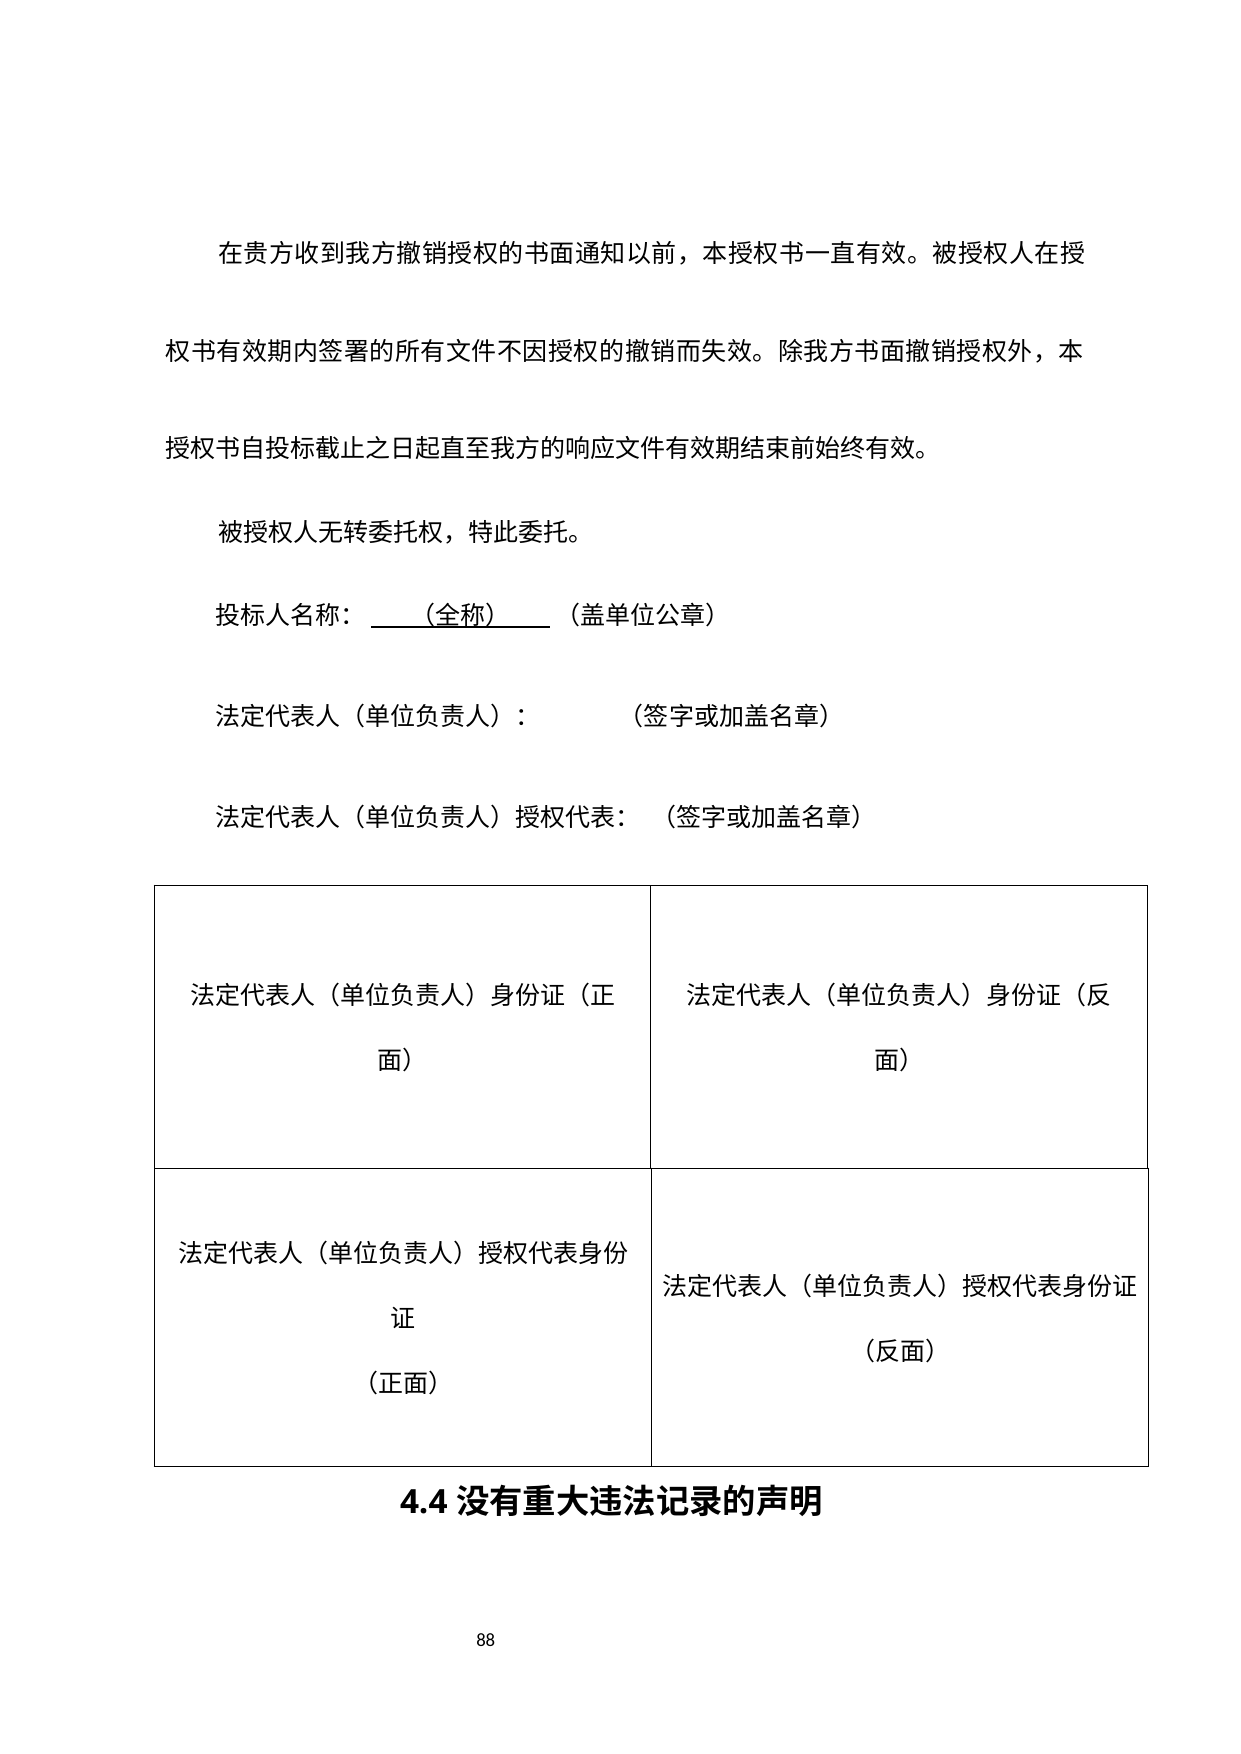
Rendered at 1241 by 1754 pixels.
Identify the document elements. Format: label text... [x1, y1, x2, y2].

table_header 法定代表人（单位负责人）身份证（正面） [155, 886, 650, 1167]
table_header 法定代表人（单位负责人）身份证（反面） [651, 886, 1147, 1167]
text 法定代表人（单位负责人）授权代表： （签字或加盖名章） [165, 783, 1087, 848]
text 投标人名称： （全称） （盖单位公章） [165, 581, 1087, 646]
text 被授权人无转委托权，特此委托。 [165, 498, 1087, 563]
text 在贵方收到我方撤销授权的书面通知以前，本授权书一直有效。被授权人在授权书有效期内签署的所有文件不因授权的撤销而失效。除我方书面撤销授权外，本授权书自投标截止之日起直至我方的响应文件有效期结束前始终有效。 [165, 219, 1087, 479]
table_cell 法定代表人（单位负责人）授权代表身份证 （正面） [155, 1169, 651, 1466]
text 法定代表人（单位负责人）： （签字或加盖名章） [165, 682, 1087, 747]
text 4.4 没有重大违法记录的声明 [165, 1467, 1087, 1532]
table_cell 法定代表人（单位负责人）授权代表身份证 （反面） [652, 1169, 1148, 1466]
